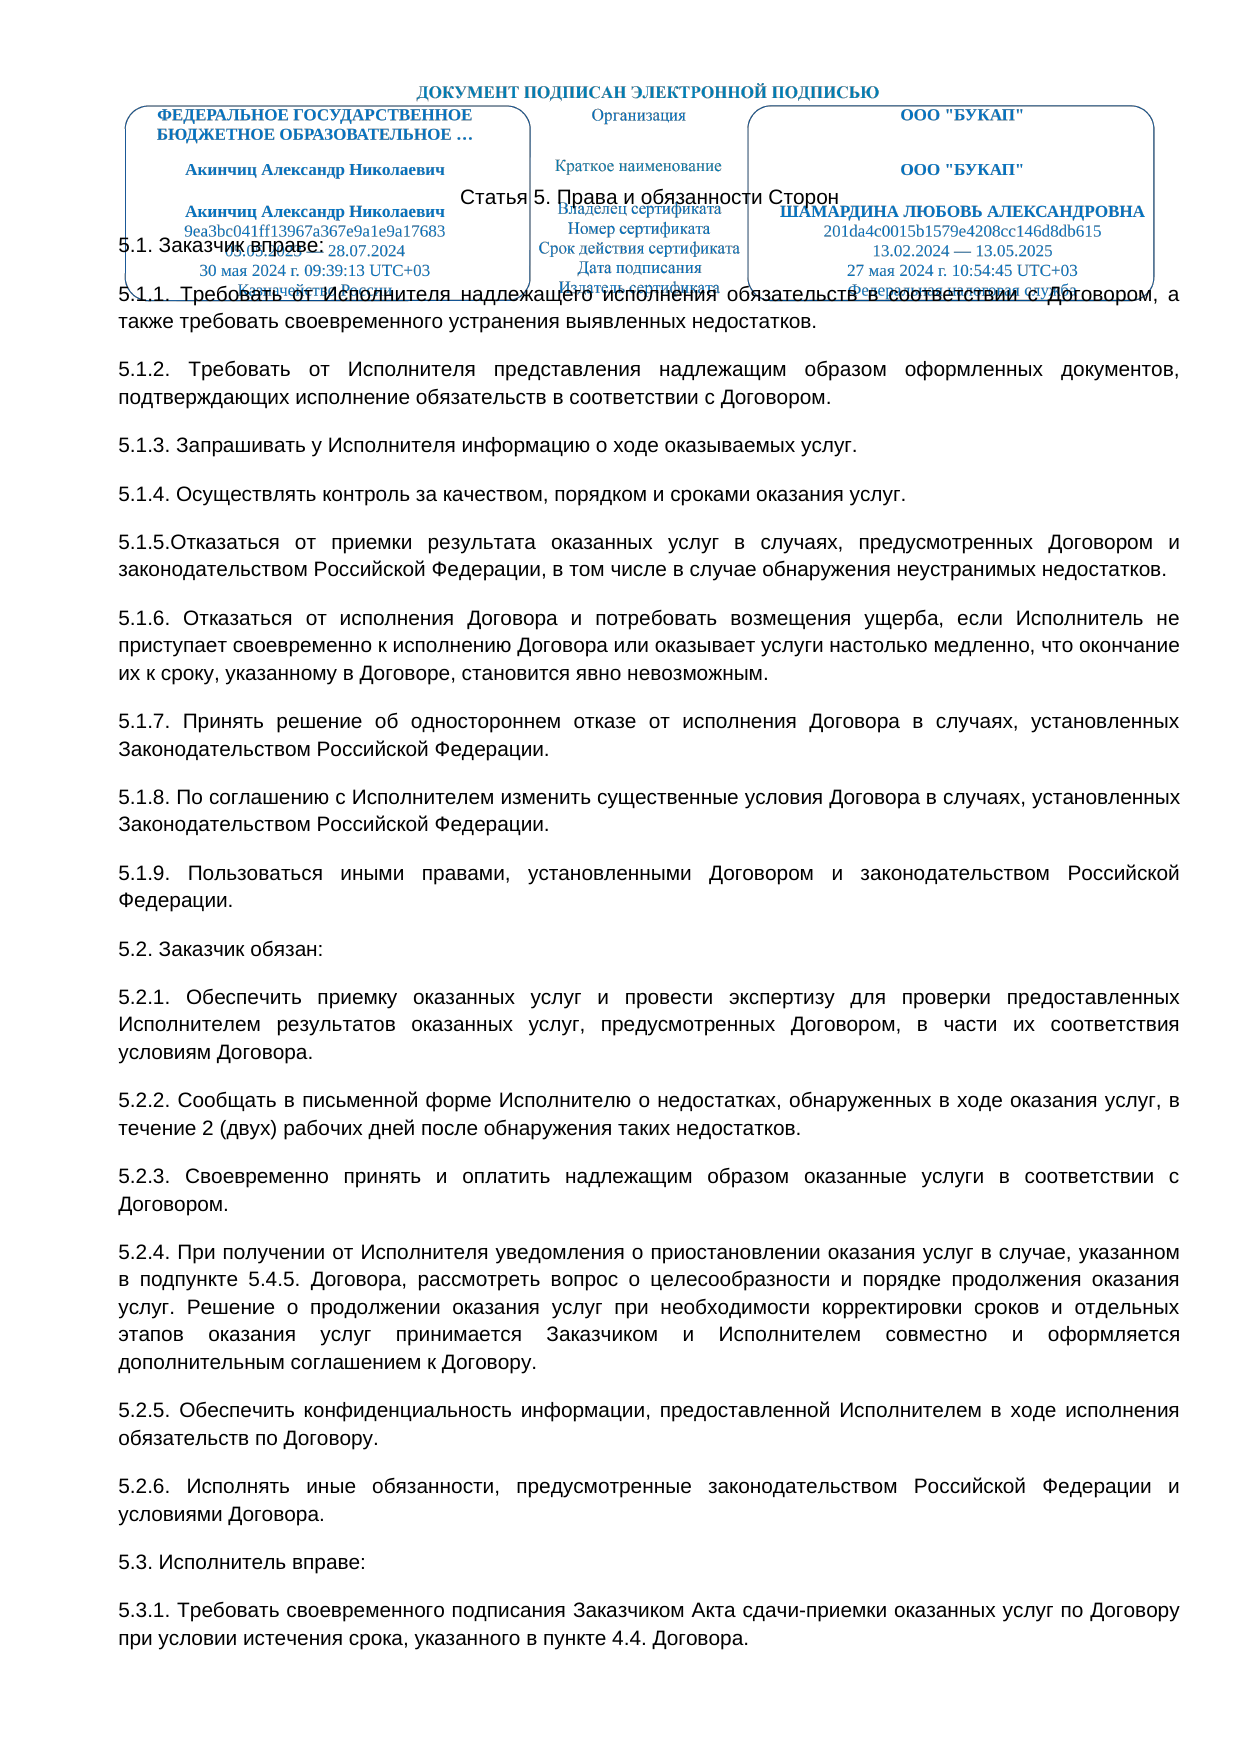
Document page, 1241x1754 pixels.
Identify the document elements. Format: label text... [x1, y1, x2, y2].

text 5.1. Заказчик вправе: [118, 233, 1181, 257]
text 5.1.6. Отказаться от исполнения Договора и потребовать возмещения ущерба, если Исполнитель не приступает своевременно к исполнению Договора или оказывает услуги настолько медленно, что окончание их к сроку, указанному в Договоре, становится явно невозможным. [118, 606, 1181, 684]
text 5.2.3. Своевременно принять и оплатить надлежащим образом оказанные услуги в соответствии с Договором. [118, 1164, 1181, 1215]
text Статья 5. Права и обязанности Сторон [118, 185, 1181, 209]
text 5.1.4. Осуществлять контроль за качеством, порядком и сроками оказания услуг. [118, 481, 1181, 505]
text 5.2.2. Сообщать в письменной форме Исполнителю о недостатках, обнаруженных в ходе оказания услуг, в течение 2 (двух) рабочих дней после обнаружения таких недостатков. [118, 1088, 1181, 1139]
text 5.1.9. Пользоваться иными правами, установленными Договором и законодательством Российской Федерации. [118, 861, 1181, 912]
text 5.3. Исполнитель вправе: [118, 1550, 1181, 1574]
text 5.2.4. При получении от Исполнителя уведомления о приостановлении оказания услуг в случае, указанном в подпункте 5.4.5. Договора, рассмотреть вопрос о целесообразности и порядке продолжения оказания услуг. Решение о продолжении оказания услуг при необходимости корректировки сроков и отдельных этапов оказания услуг принимается Заказчиком и Исполнителем совместно и оформляется дополнительным соглашением к Договору. [118, 1240, 1181, 1374]
text 5.1.8. По соглашению с Исполнителем изменить существенные условия Договора в случаях, установленных Законодательством Российской Федерации. [118, 785, 1181, 836]
picture [118, 82, 1160, 185]
text 5.2.6. Исполнять иные обязанности, предусмотренные законодательством Российской Федерации и условиями Договора. [118, 1474, 1181, 1525]
text 5.1.3. Запрашивать у Исполнителя информацию о ходе оказываемых услуг. [118, 433, 1181, 457]
text 5.1.7. Принять решение об одностороннем отказе от исполнения Договора в случаях, установленных Законодательством Российской Федерации. [118, 709, 1181, 760]
picture [118, 257, 1160, 281]
text 5.2.1. Обеспечить приемку оказанных услуг и провести экспертизу для проверки предоставленных Исполнителем результатов оказанных услуг, предусмотренных Договором, в части их соответствия условиям Договора. [118, 985, 1181, 1064]
text 5.2.5. Обеспечить конфиденциальность информации, предоставленной Исполнителем в ходе исполнения обязательств по Договору. [118, 1398, 1181, 1449]
text 5.1.2. Требовать от Исполнителя представления надлежащим образом оформленных документов, подтверждающих исполнение обязательств в соответствии с Договором. [118, 357, 1181, 409]
text 5.1.1. Требовать от Исполнителя надлежащего исполнения обязательств в соответствии с Договором, а также требовать своевременного устранения выявленных недостатков. [118, 281, 1181, 333]
text 5.1.5.Отказаться от приемки результата оказанных услуг в случаях, предусмотренных Договором и законодательством Российской Федерации, в том числе в случае обнаружения неустранимых недостатков. [118, 530, 1181, 581]
text 5.3.1. Требовать своевременного подписания Заказчиком Акта сдачи-приемки оказанных услуг по Договору при условии истечения срока, указанного в пункте 4.4. Договора. [118, 1598, 1181, 1649]
picture [118, 209, 1160, 233]
text 5.2. Заказчик обязан: [118, 936, 1181, 960]
